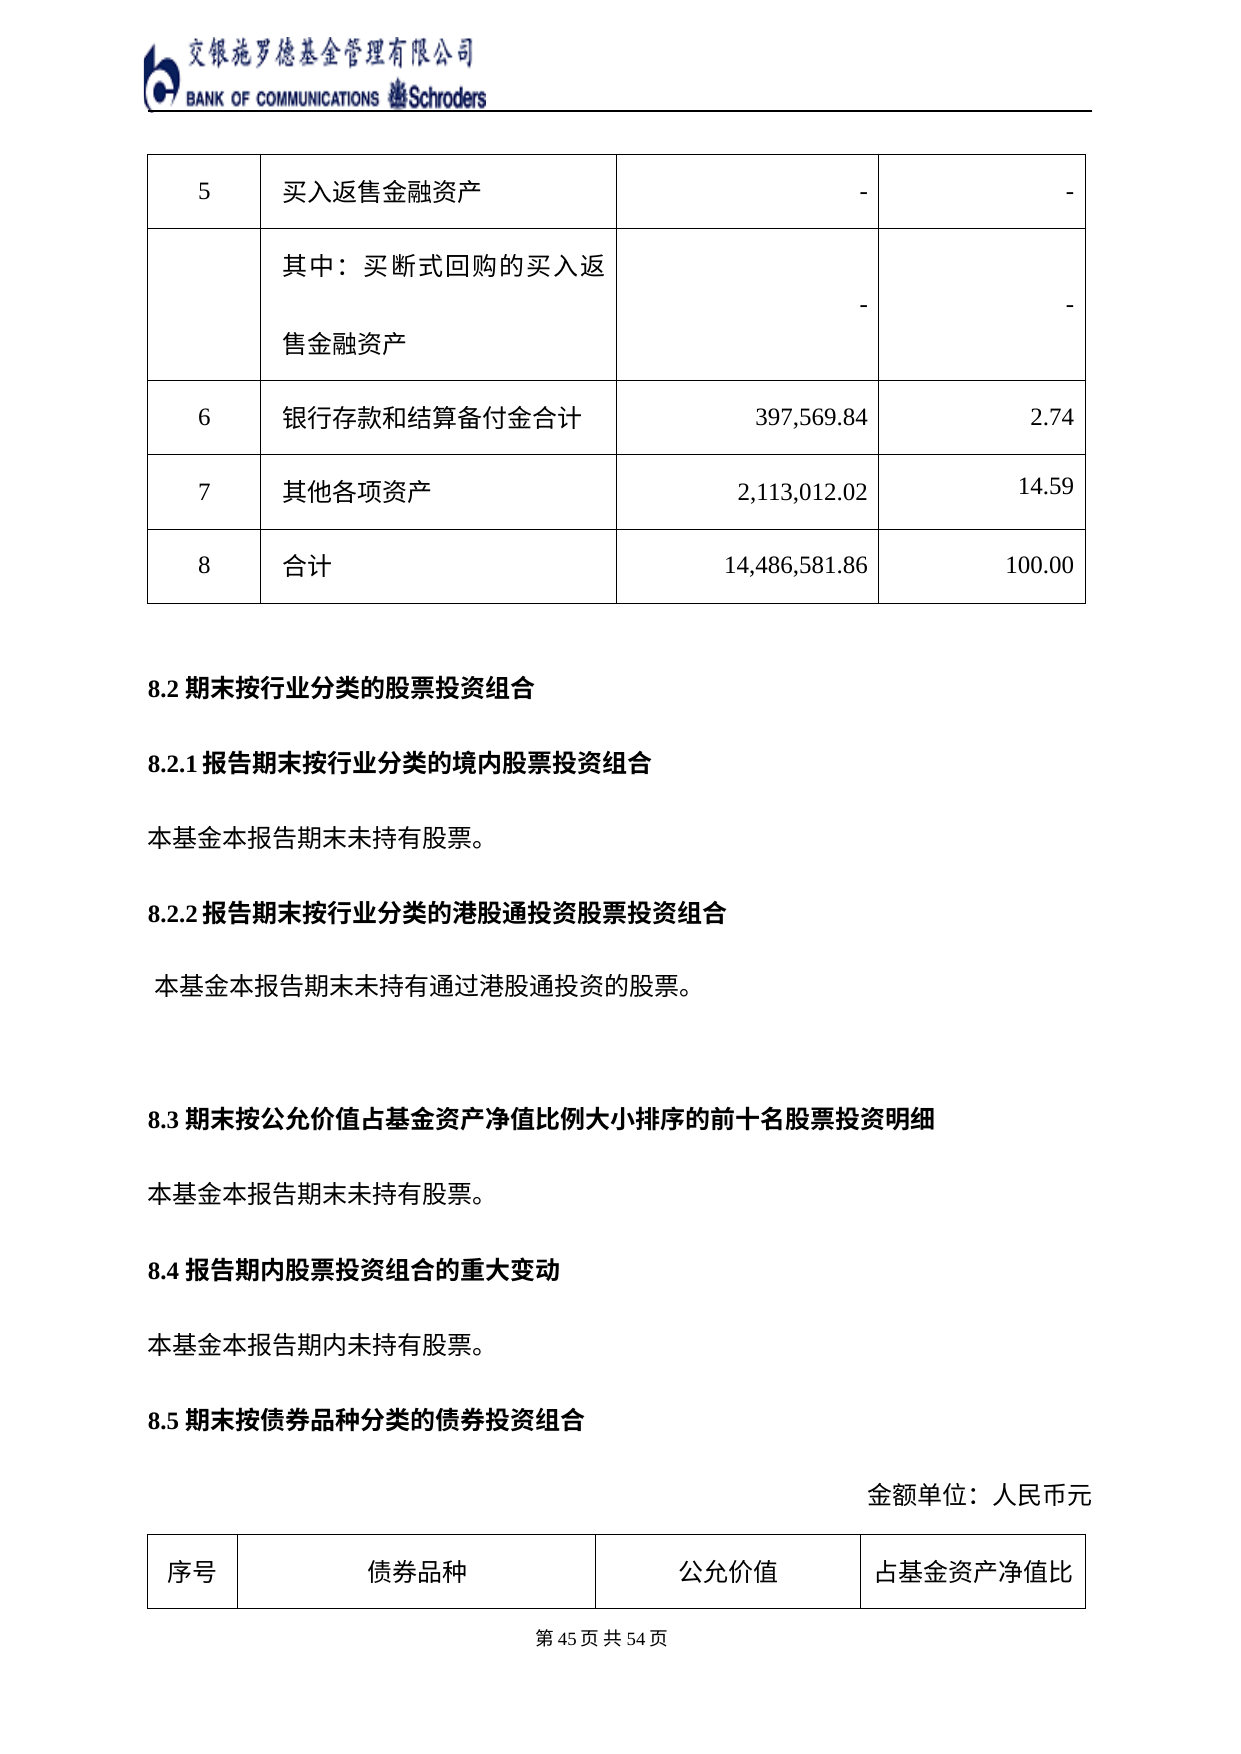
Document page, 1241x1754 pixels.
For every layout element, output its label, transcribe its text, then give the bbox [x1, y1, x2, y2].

text 本基金本报告期末未持有股票。 [148, 804, 1092, 869]
table_cell - [879, 229, 1085, 380]
table_cell - [617, 229, 878, 380]
table_cell 买入返售金融资产 [261, 155, 616, 228]
table_cell [148, 229, 260, 380]
table_cell 2,113,012.02 [617, 455, 878, 528]
table_cell 银行存款和结算备付金合计 [261, 381, 616, 454]
table_cell 2.74 [879, 381, 1085, 454]
text 本基金本报告期内未持有股票。 [148, 1311, 1092, 1376]
text 金额单位：人民币元 [149, 1461, 1092, 1526]
table_cell 其他各项资产 [261, 455, 616, 528]
subtitle 8.2.1报告期末按行业分类的境内股票投资组合 [148, 729, 1092, 794]
subtitle 8.4 报告期内股票投资组合的重大变动 [148, 1236, 1092, 1301]
subtitle 8.2 期末按行业分类的股票投资组合 [148, 654, 1092, 719]
table_header 序号 [148, 1535, 237, 1608]
table_cell 8 [148, 530, 260, 602]
subtitle 8.3 期末按公允价值占基金资产净值比例大小排序的前十名股票投资明细 [148, 1085, 1092, 1150]
table_header 占基金资产净值比例(％) [861, 1535, 1085, 1608]
table_cell 合计 [261, 530, 616, 602]
subtitle 8.2.2报告期末按行业分类的港股通投资股票投资组合 [148, 879, 1092, 944]
text 本基金本报告期末未持有通过港股通投资的股票。 [148, 952, 1092, 1017]
table_cell 其中：买断式回购的买入返售金融资产 [261, 229, 616, 380]
table_header 公允价值 [596, 1535, 860, 1608]
text 本基金本报告期末未持有股票。 [148, 1161, 1092, 1226]
table_header 债券品种 [238, 1535, 595, 1608]
table_cell 397,569.84 [617, 381, 878, 454]
table_cell - [879, 155, 1085, 228]
picture [143, 37, 486, 113]
table_cell 6 [148, 381, 260, 454]
subtitle 8.5 期末按债券品种分类的债券投资组合 [148, 1386, 1092, 1451]
table_cell 7 [148, 455, 260, 528]
table_cell 100.00 [879, 530, 1085, 602]
table_cell - [617, 155, 878, 228]
table_cell 5 [148, 155, 260, 228]
table_cell 14.59 [879, 455, 1085, 528]
table_cell 14,486,581.86 [617, 530, 878, 602]
